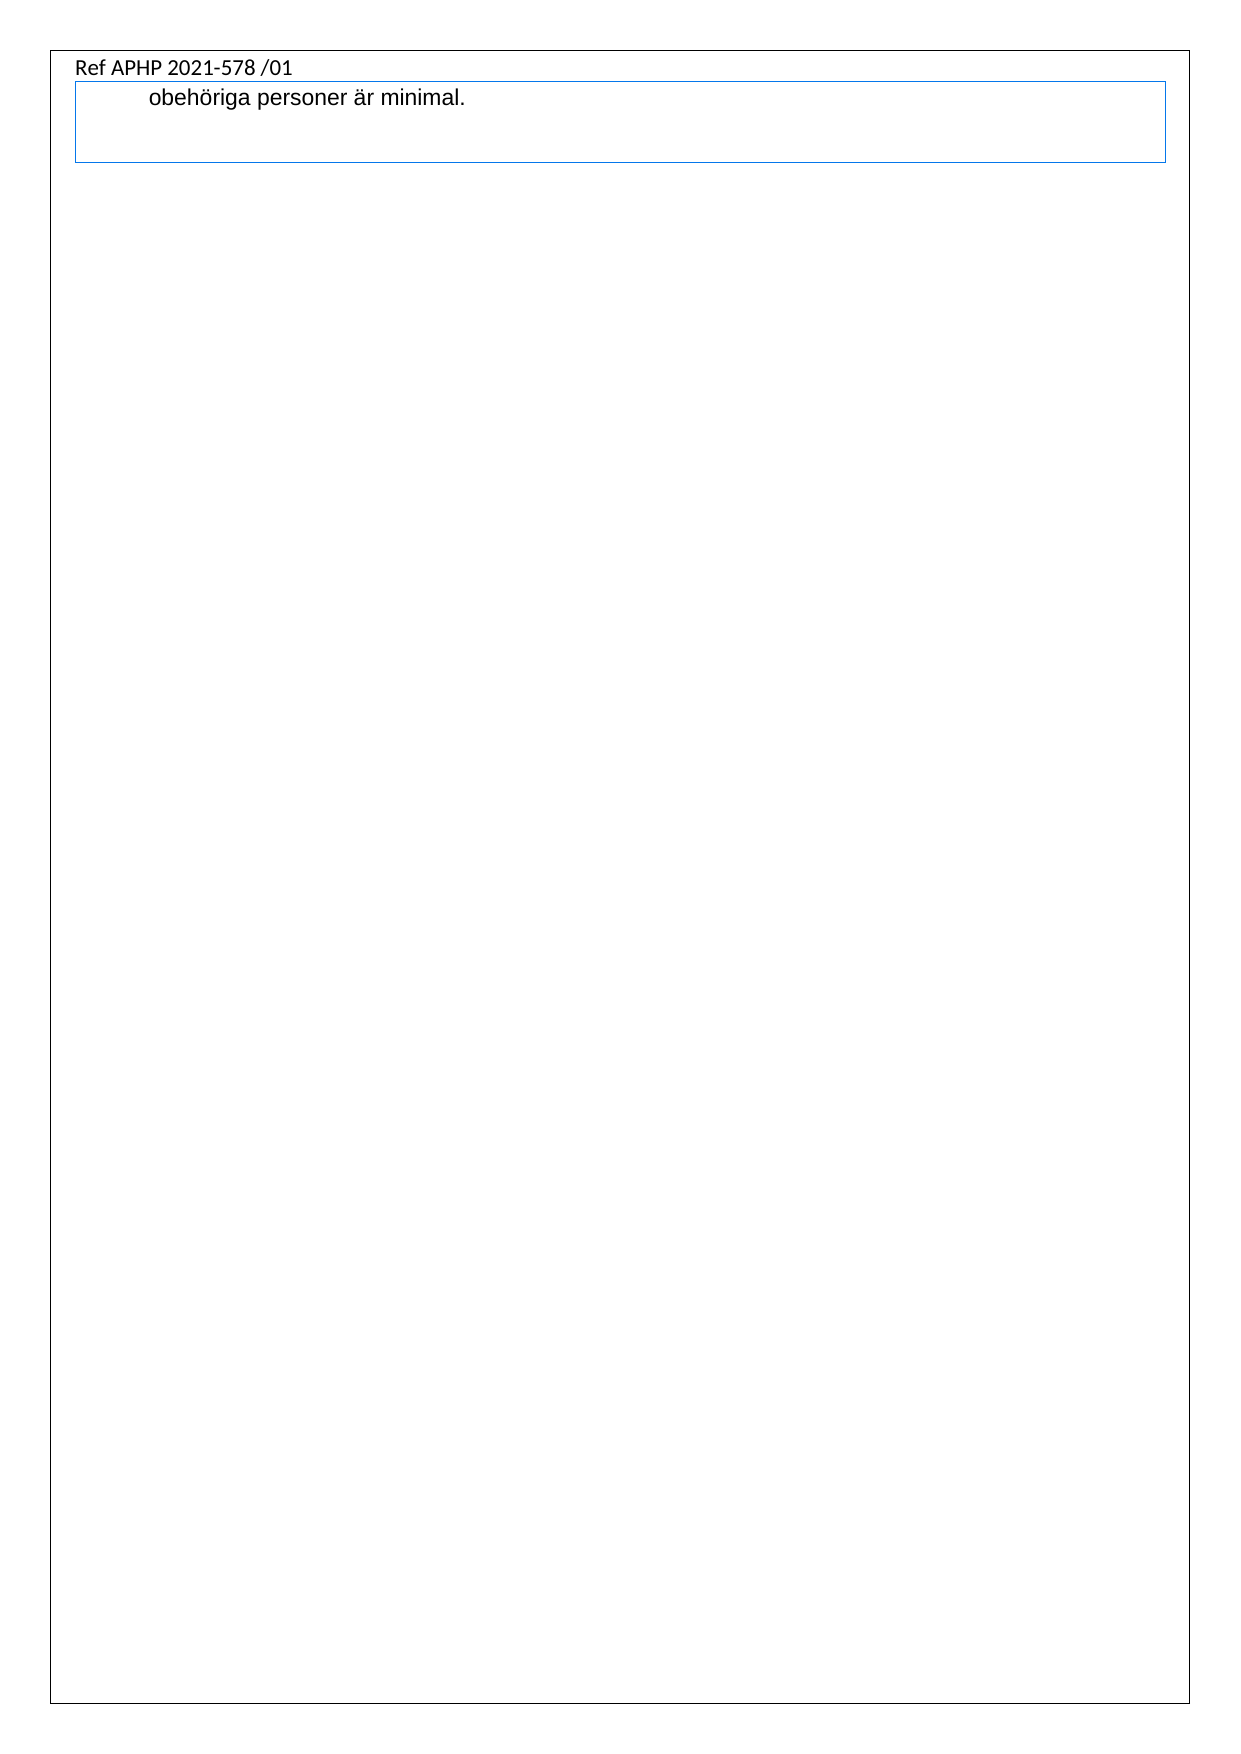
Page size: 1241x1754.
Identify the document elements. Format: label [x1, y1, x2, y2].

table_header [76, 82, 1165, 162]
